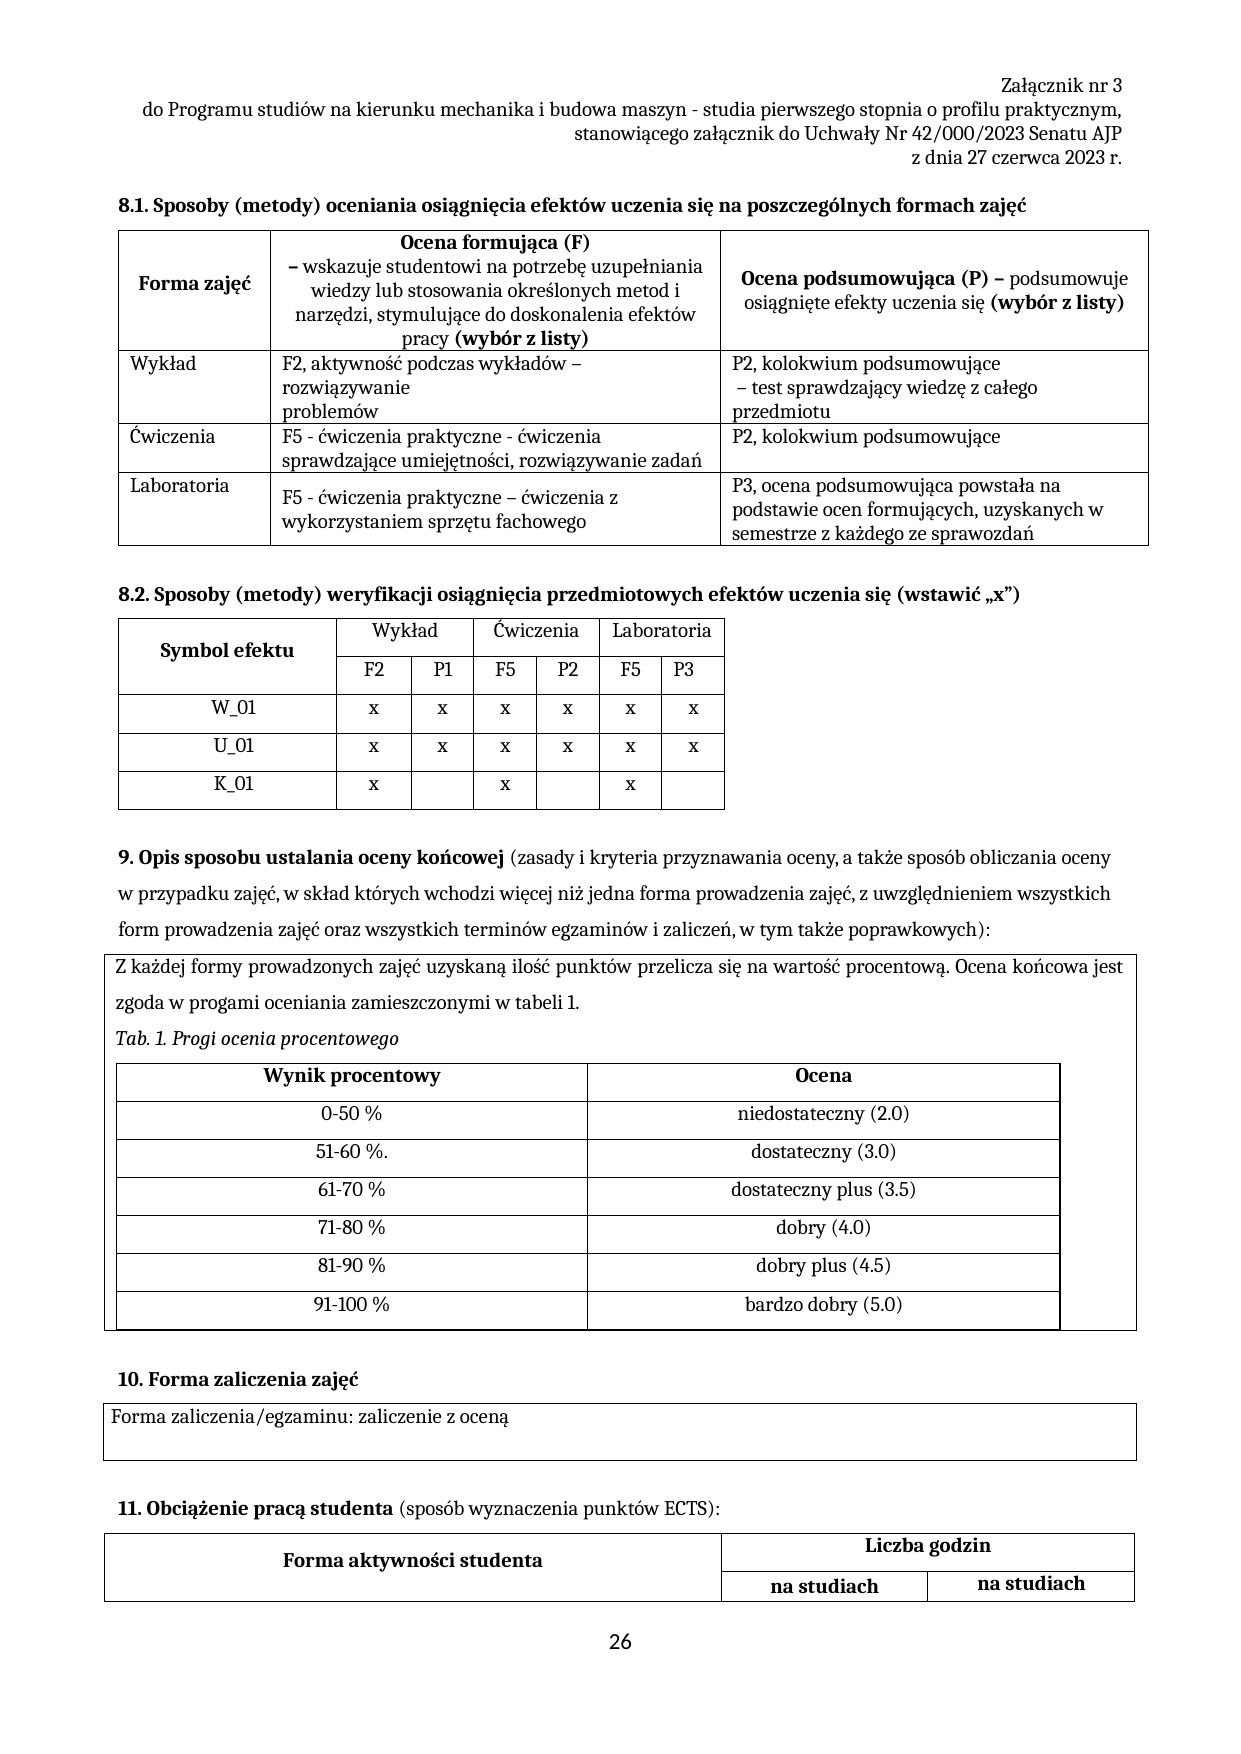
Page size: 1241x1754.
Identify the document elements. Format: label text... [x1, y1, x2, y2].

table_cell Wykład [119, 351, 270, 423]
table_cell x [412, 734, 473, 771]
table_header Liczba godzin [722, 1534, 1134, 1571]
table_cell P2, kolokwium podsumowujące [721, 424, 1148, 472]
table_cell P2 [537, 657, 599, 694]
table_cell F5 [600, 657, 661, 694]
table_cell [928, 1572, 1134, 1601]
table_cell F5 [474, 657, 536, 694]
table_cell P1 [412, 657, 473, 694]
table_header Forma aktywności studenta [105, 1534, 721, 1601]
table_header Ocena podsumowująca (P) – podsumowuje osiągnięte efekty uczenia się (wybór z listy) [721, 231, 1148, 350]
table_cell P3 [662, 657, 724, 694]
text 11. Obciążenie pracą studenta (sposób wyznaczenia punktów ECTS): [118, 1497, 1122, 1521]
table_cell x [600, 695, 661, 732]
table_cell P3, ocena podsumowująca powstała na podstawie ocen formujących, uzyskanych w semestrze z każdego ze sprawozdań [721, 473, 1148, 545]
subtitle 9. Opis sposobu ustalania oceny końcowej (zasady i kryteria przyznawania oceny, a także sposób obliczania oceny w przypadku zajęć, w skład których wchodzi więcej niż jedna forma prowadzenia zajęć, z uwzględnieniem wszystkich form prowadzenia zajęć oraz wszystkich terminów egzaminów i zaliczeń, w tym także poprawkowych): [118, 846, 1122, 942]
text 8.2. Sposoby (metody) weryfikacji osiągnięcia przedmiotowych efektów uczenia się (wstawić „x”) [118, 582, 1122, 606]
table_cell [537, 772, 599, 809]
table_cell x [337, 734, 411, 771]
table_cell x [537, 734, 599, 771]
text 8.1. Sposoby (metody) oceniania osiągnięcia efektów uczenia się na poszczególnych formach zajęć [118, 194, 1122, 218]
table_cell Ćwiczenia [119, 424, 270, 472]
table_cell F5 - ćwiczenia praktyczne - ćwiczenia sprawdzające umiejętności, rozwiązywanie zadań [271, 424, 720, 472]
table_cell F2 [337, 657, 411, 694]
table_header Wykład [337, 619, 473, 656]
table_cell x [474, 734, 536, 771]
table_cell x [537, 695, 599, 732]
table_cell x [662, 734, 724, 771]
table_cell K_01 [119, 772, 336, 809]
table_cell x [337, 772, 411, 809]
table_cell [412, 772, 473, 809]
table_cell [662, 772, 724, 809]
table_cell x [412, 695, 473, 732]
table_cell x [662, 695, 724, 732]
table_header Symbol efektu [119, 619, 336, 694]
table_header Laboratoria [600, 619, 724, 656]
table_cell F5 - ćwiczenia praktyczne – ćwiczenia z wykorzystaniem sprzętu fachowego [271, 473, 720, 545]
table_cell Laboratoria [119, 473, 270, 545]
table_cell F2, aktywność podczas wykładów – rozwiązywanie problemów [271, 351, 720, 423]
table_cell P2, kolokwium podsumowujące – test sprawdzający wiedzę z całego przedmiotu [721, 351, 1148, 423]
table_cell W_01 [119, 695, 336, 732]
table_cell U_01 [119, 734, 336, 771]
table_header Forma zajęć [119, 231, 270, 350]
table_header Ocena formująca (F) – wskazuje studentowi na potrzebę uzupełniania wiedzy lub stosowania określonych metod i narzędzi, stymulujące do doskonalenia efektów pracy (wybór z listy) [271, 231, 720, 350]
table_cell x [337, 695, 411, 732]
table_cell x [474, 772, 536, 809]
table_cell x [600, 772, 661, 809]
table_cell x [474, 695, 536, 732]
table_header Ćwiczenia [474, 619, 599, 656]
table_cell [722, 1572, 927, 1601]
table_header Forma zaliczenia/egzaminu: zaliczenie z oceną [104, 1404, 1136, 1459]
table_cell x [600, 734, 661, 771]
text 10. Forma zaliczenia zajęć [118, 1367, 1122, 1391]
table_header Z każdej formy prowadzonych zajęć uzyskaną ilość punktów przelicza się na wartość procentową. Ocena końcowa jest zgoda w progami oceniania zamieszczonymi w tabeli 1. Tab. 1. Progi ocenia procentowego [105, 955, 1136, 1330]
